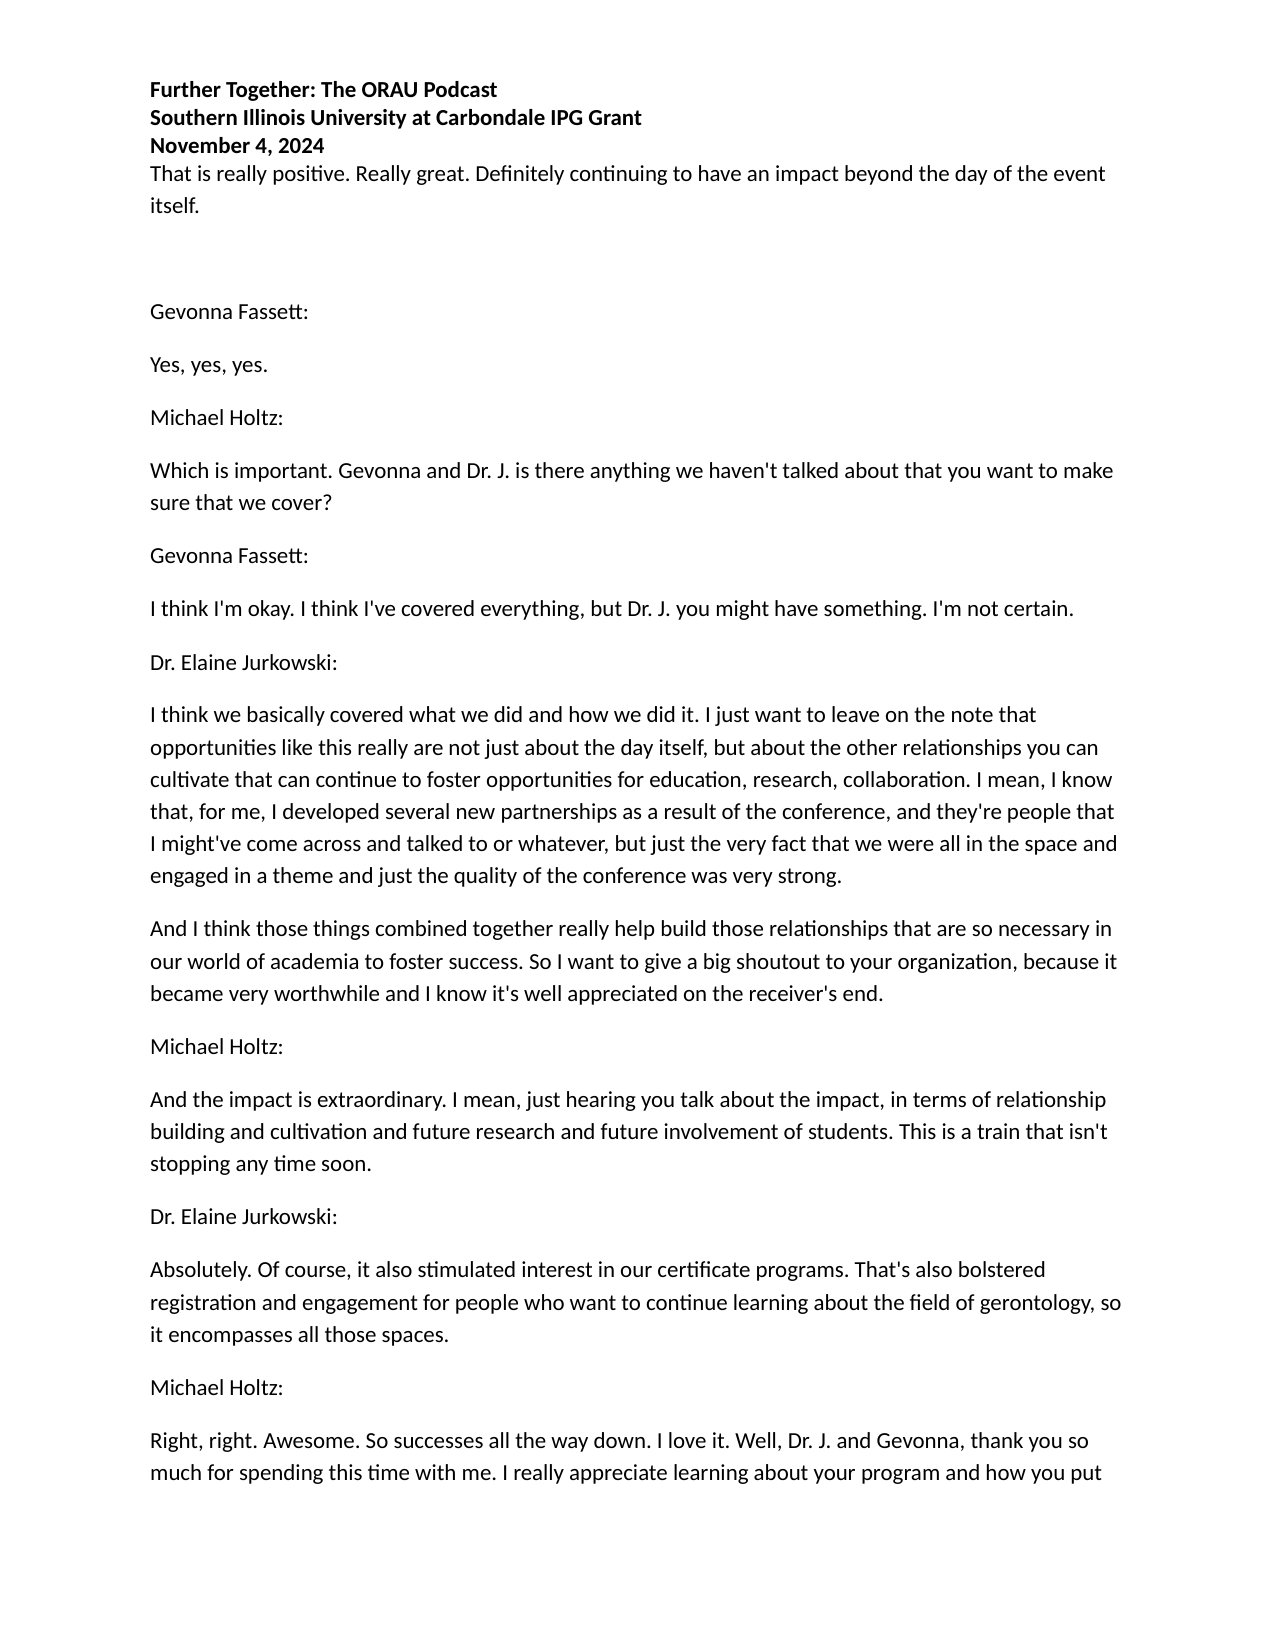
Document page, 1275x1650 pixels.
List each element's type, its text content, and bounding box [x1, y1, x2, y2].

text Gevonna Fassett: [150, 542, 1125, 569]
text Michael Holtz: [150, 403, 1125, 431]
text Dr. Elaine Jurkowski: [150, 648, 1125, 676]
text Absolutely. Of course, it also stimulated interest in our certificate programs. That's also bolstered registration and engagement for people who want to continue learning about the field of gerontology, so it encompasses all those spaces. [150, 1255, 1125, 1348]
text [150, 1426, 1125, 1486]
text Dr. Elaine Jurkowski: [150, 1202, 1125, 1230]
text And I think those things combined together really help build those relationships that are so necessary in our world of academia to foster success. So I want to give a big shoutout to your organization, because it became very worthwhile and I know it's well appreciated on the receiver's end. [150, 914, 1125, 1007]
text I think I'm okay. I think I've covered everything, but Dr. J. you might have something. I'm not certain. [150, 594, 1125, 623]
text Michael Holtz: [150, 1373, 1125, 1401]
text Yes, yes, yes. [150, 350, 1125, 378]
text Gevonna Fassett: [150, 297, 1125, 325]
text Which is important. Gevonna and Dr. J. is there anything we haven't talked about that you want to make sure that we cover? [150, 456, 1125, 517]
text Michael Holtz: [150, 1032, 1125, 1060]
text That is really positive. Really great. Definitely continuing to have an impact beyond the day of the event itself. [150, 159, 1125, 219]
text I think we basically covered what we did and how we did it. I just want to leave on the note that opportunities like this really are not just about the day itself, but about the other relationships you can cultivate that can continue to foster opportunities for education, research, collaboration. I mean, I know that, for me, I developed several new partnerships as a result of the conference, and they're people that I might've come across and talked to or whatever, but just the very fact that we were all in the space and engaged in a theme and just the quality of the conference was very strong. [150, 701, 1125, 889]
text And the impact is extraordinary. I mean, just hearing you talk about the impact, in terms of relationship building and cultivation and future research and future involvement of students. This is a train that isn't stopping any time soon. [150, 1085, 1125, 1177]
